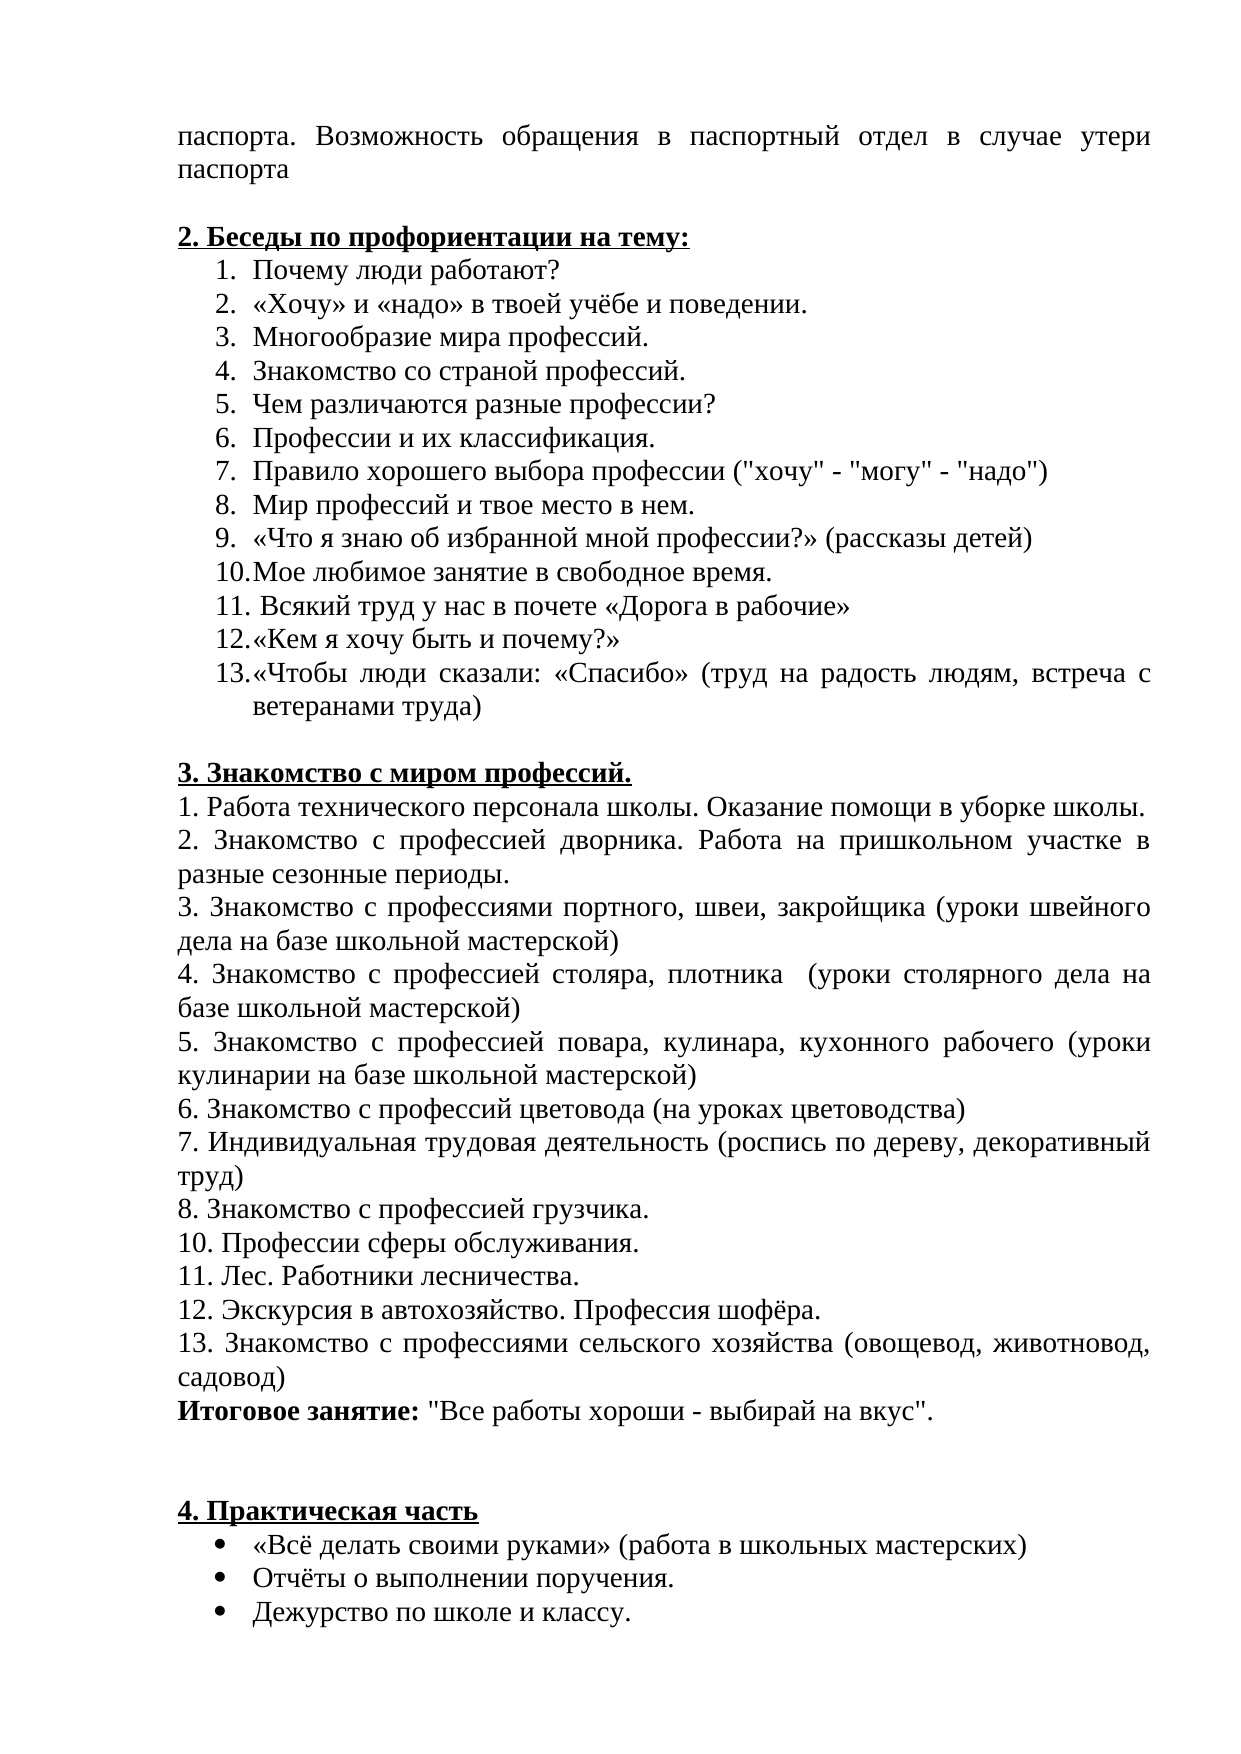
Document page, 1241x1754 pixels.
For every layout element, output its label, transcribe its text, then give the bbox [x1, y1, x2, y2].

text Итоговое занятие: "Все работы хороши - выбирай на вкус". [177, 1393, 1152, 1426]
text 5. Знакомство с профессией повара, кулинара, кухонного рабочего (уроки кулинарии на базе школьной мастерской) [177, 1024, 1152, 1091]
text 3. Знакомство с профессиями портного, швеи, закройщика (уроки швейного дела на базе школьной мастерской) [177, 889, 1152, 957]
list «Что я знаю об избранной мной профессии?» (рассказы детей) [215, 521, 1152, 554]
list «Кем я хочу быть и почему?» [215, 621, 1152, 655]
text 7. Индивидуальная трудовая деятельность (роспись по дереву, декоративный труд) [177, 1124, 1152, 1191]
text 6. Знакомство с профессий цветовода (на уроках цветоводства) [177, 1091, 1152, 1124]
list «Хочу» и «надо» в твоей учёбе и поведении. [215, 286, 1152, 319]
list Многообразие мира профессий. [215, 319, 1152, 353]
list Почему люди работают? [215, 252, 1152, 286]
text 1. Работа технического персонала школы. Оказание помощи в уборке школы. [177, 789, 1152, 822]
text 4. Знакомство с профессией столяра, плотника (уроки столярного дела на базе школьной мастерской) [177, 957, 1152, 1024]
text 2. Знакомство с профессией дворника. Работа на пришкольном участке в разные сезонные периоды. [177, 822, 1152, 889]
list Знакомство со страной профессий. [215, 353, 1152, 386]
text 4. Практическая часть [177, 1493, 1152, 1527]
list Профессии и их классификация. [215, 420, 1152, 453]
list Дежурство по школе и классу. [215, 1594, 1152, 1628]
list «Всё делать своими руками» (работа в школьных мастерских) [215, 1527, 1152, 1561]
list Всякий труд у нас в почете «Дорога в рабочие» [215, 588, 1152, 621]
text 12. Экскурсия в автохозяйство. Профессия шофёра. [177, 1292, 1152, 1326]
list Правило хорошего выбора профессии ("хочу" - "могу" - "надо") [215, 453, 1152, 487]
list Мир профессий и твое место в нем. [215, 487, 1152, 521]
text 10. Профессии сферы обслуживания. [177, 1225, 1152, 1258]
text 2. Беседы по профориентации на тему: [177, 219, 1152, 252]
text 11. Лес. Работники лесничества. [177, 1258, 1152, 1292]
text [177, 118, 1152, 185]
list «Чтобы люди сказали: «Спасибо» (труд на радость людям, встреча с ветеранами труда) [215, 655, 1152, 722]
list Чем различаются разные профессии? [215, 386, 1152, 420]
list Отчёты о выполнении поручения. [215, 1561, 1152, 1594]
list Мое любимое занятие в свободное время. [215, 554, 1152, 588]
text 13. Знакомство с профессиями сельского хозяйства (овощевод, животновод, садовод) [177, 1326, 1152, 1393]
text 8. Знакомство с профессией грузчика. [177, 1191, 1152, 1225]
text 3. Знакомство с миром профессий. [177, 755, 1152, 789]
